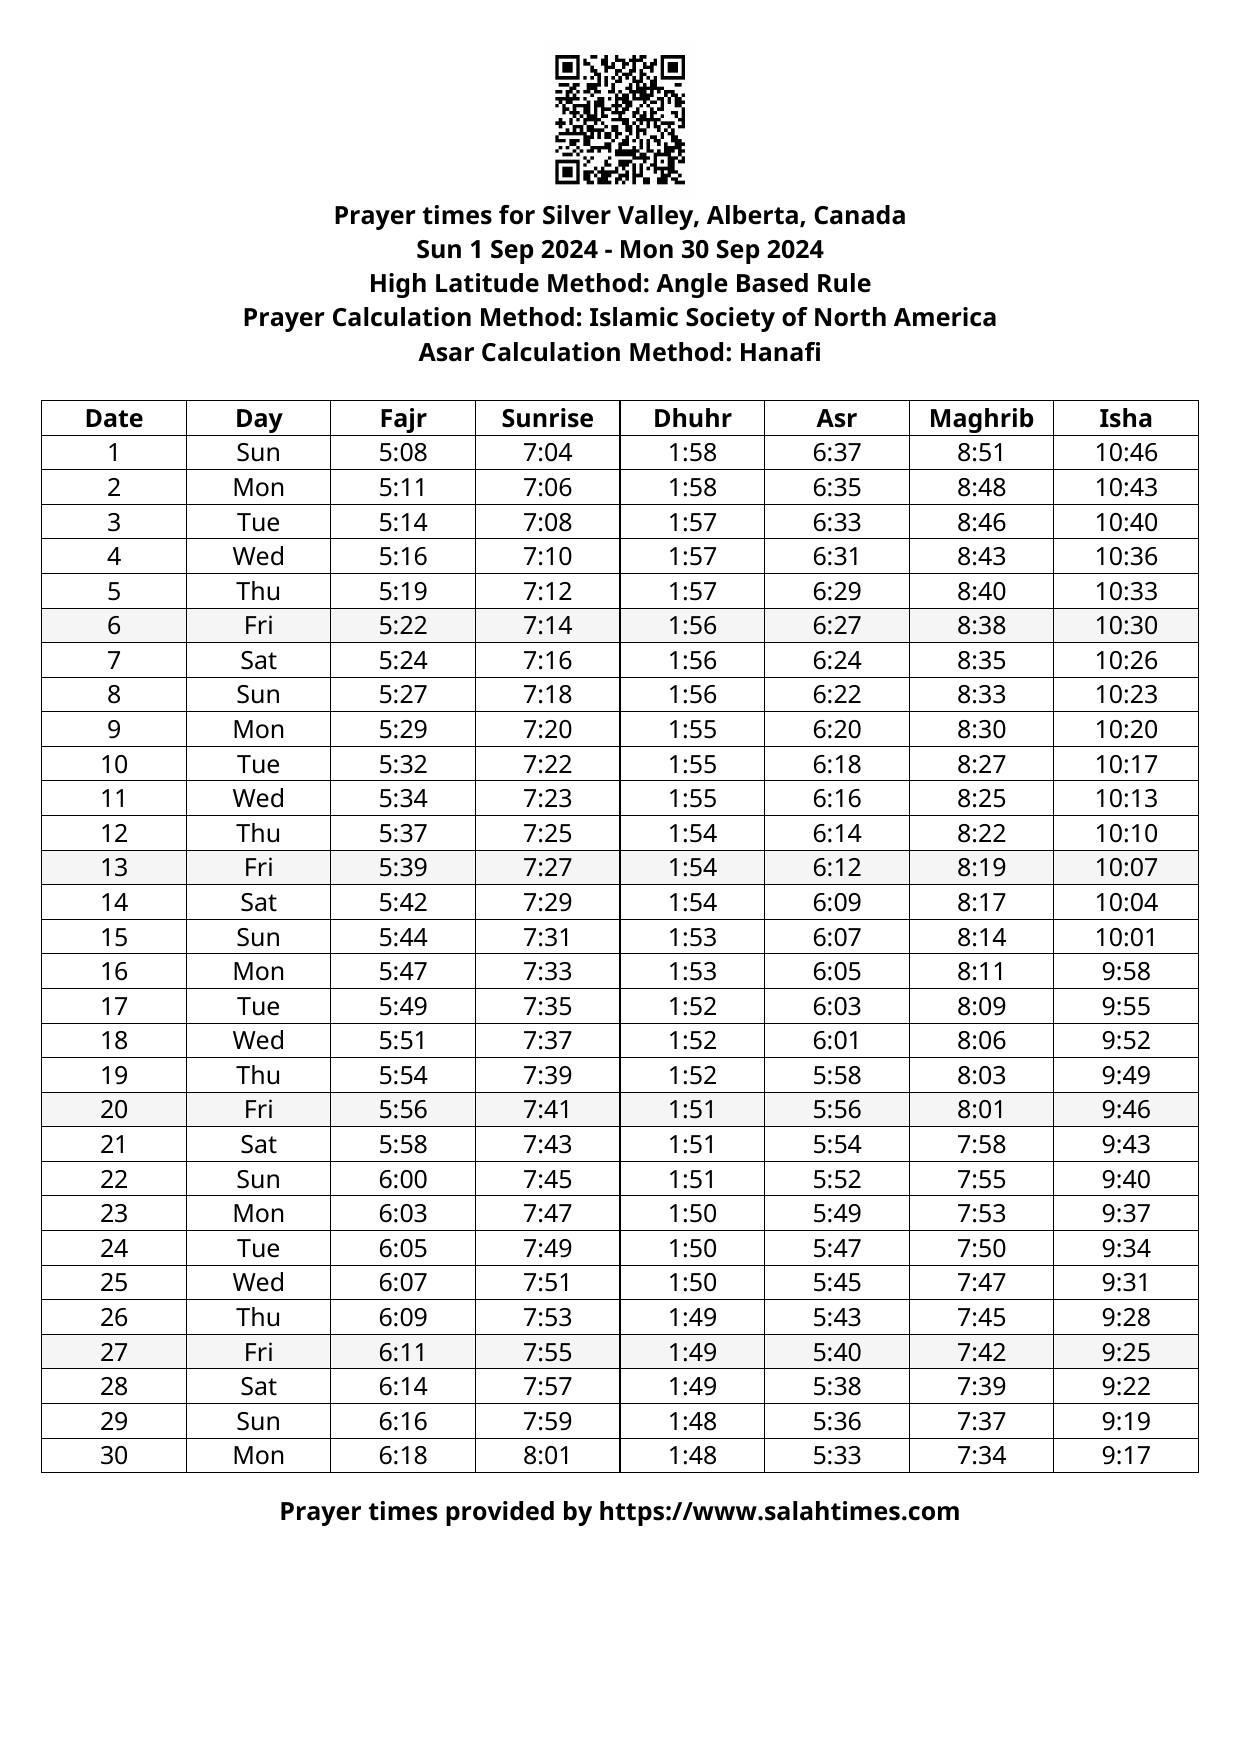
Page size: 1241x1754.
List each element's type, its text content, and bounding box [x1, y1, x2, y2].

table_cell 8:17 [910, 885, 1053, 919]
table_cell 6:16 [765, 781, 909, 815]
table_header Isha [1054, 401, 1198, 434]
table_cell 1:51 [621, 1127, 764, 1161]
text Prayer times for Silver Valley, Alberta, Canada [42, 198, 1198, 232]
table_cell 5:34 [331, 781, 475, 815]
table_cell 7:55 [476, 1335, 619, 1368]
text Sun 1 Sep 2024 - Mon 30 Sep 2024 [42, 232, 1198, 266]
table_cell 10:17 [1054, 747, 1198, 780]
table_cell 6:14 [331, 1369, 475, 1403]
table_cell Fri [187, 851, 330, 884]
table_cell 7:14 [476, 609, 619, 642]
table_cell 7:37 [910, 1404, 1053, 1437]
table_cell 1:55 [621, 747, 764, 780]
text Prayer times provided by https://www.salahtimes.com [42, 1494, 1198, 1528]
table_cell 5:33 [765, 1439, 909, 1472]
table_cell 5:49 [331, 989, 475, 1022]
table_cell 8 [42, 678, 186, 711]
table_cell 7:25 [476, 816, 619, 849]
table_cell 2 [42, 470, 186, 504]
table_cell 7:59 [476, 1404, 619, 1437]
table_cell 30 [42, 1439, 186, 1472]
table_cell 5:27 [331, 678, 475, 711]
table_cell 9:31 [1054, 1266, 1198, 1299]
table_cell 7:22 [476, 747, 619, 780]
table_cell Wed [187, 1266, 330, 1299]
table_cell 1:53 [621, 954, 764, 988]
table_header Sunrise [476, 401, 619, 434]
table_cell 1:51 [621, 1162, 764, 1195]
table_cell 6:20 [765, 712, 909, 746]
table_cell Fri [187, 1335, 330, 1368]
table_cell 8:01 [910, 1093, 1053, 1126]
table_cell 5:54 [765, 1127, 909, 1161]
table_cell 6:33 [765, 505, 909, 538]
table_cell 5:16 [331, 539, 475, 573]
table_header Day [187, 401, 330, 434]
table_cell 7:34 [910, 1439, 1053, 1472]
text High Latitude Method: Angle Based Rule [42, 266, 1198, 300]
table_cell 1:50 [621, 1266, 764, 1299]
table_cell 8:09 [910, 989, 1053, 1022]
table_cell 7:42 [910, 1335, 1053, 1368]
table_cell 1:50 [621, 1231, 764, 1264]
table_cell 8:46 [910, 505, 1053, 538]
table_cell Sun [187, 1162, 330, 1195]
table_cell 7:20 [476, 712, 619, 746]
table_cell 6:24 [765, 643, 909, 677]
table_cell 8:35 [910, 643, 1053, 677]
table_cell 5:58 [765, 1058, 909, 1092]
table_cell 7:16 [476, 643, 619, 677]
table_cell 1:52 [621, 1024, 764, 1057]
table_cell 6:09 [765, 885, 909, 919]
table_cell 1:54 [621, 816, 764, 849]
table_cell Sun [187, 920, 330, 953]
table_cell 8:40 [910, 574, 1053, 607]
table_cell 1:56 [621, 643, 764, 677]
table_cell 10:01 [1054, 920, 1198, 953]
table_cell 1:57 [621, 574, 764, 607]
table_cell 7:39 [910, 1369, 1053, 1403]
table_cell 29 [42, 1404, 186, 1437]
table_cell 8:19 [910, 851, 1053, 884]
table_cell 6:03 [765, 989, 909, 1022]
table_cell Sat [187, 885, 330, 919]
table_cell 1:48 [621, 1439, 764, 1472]
table_cell 8:25 [910, 781, 1053, 815]
text Prayer Calculation Method: Islamic Society of North America [42, 300, 1198, 334]
table_cell 1:51 [621, 1093, 764, 1126]
table_cell 6:18 [331, 1439, 475, 1472]
table_cell 9:25 [1054, 1335, 1198, 1368]
table_cell 7:27 [476, 851, 619, 884]
table_cell 5:29 [331, 712, 475, 746]
table_cell 10:10 [1054, 816, 1198, 849]
table_cell 5:49 [765, 1196, 909, 1230]
table_cell 8:01 [476, 1439, 619, 1472]
table_cell Fri [187, 609, 330, 642]
table_cell Wed [187, 781, 330, 815]
table_cell 16 [42, 954, 186, 988]
table_cell 6:03 [331, 1196, 475, 1230]
table_cell Sat [187, 643, 330, 677]
table_cell Sun [187, 436, 330, 469]
table_cell 1:49 [621, 1300, 764, 1334]
table_cell 7:50 [910, 1231, 1053, 1264]
table_cell 7:53 [476, 1300, 619, 1334]
table_cell 8:11 [910, 954, 1053, 988]
table_cell 25 [42, 1266, 186, 1299]
table_cell 5:52 [765, 1162, 909, 1195]
table_cell 26 [42, 1300, 186, 1334]
table_cell 7:49 [476, 1231, 619, 1264]
table_cell 8:22 [910, 816, 1053, 849]
table_cell 7:37 [476, 1024, 619, 1057]
table_cell 6 [42, 609, 186, 642]
table_cell 8:33 [910, 678, 1053, 711]
table_cell 6:16 [331, 1404, 475, 1437]
table_cell 10:13 [1054, 781, 1198, 815]
table_cell 1:58 [621, 470, 764, 504]
table_cell 7:55 [910, 1162, 1053, 1195]
table_cell 6:35 [765, 470, 909, 504]
table_cell 7:10 [476, 539, 619, 573]
table_cell 8:48 [910, 470, 1053, 504]
table_cell 7:53 [910, 1196, 1053, 1230]
table_cell Sat [187, 1127, 330, 1161]
table_cell 1:56 [621, 678, 764, 711]
table_cell 6:14 [765, 816, 909, 849]
table_cell 21 [42, 1127, 186, 1161]
table_cell 7:31 [476, 920, 619, 953]
table_cell 9:46 [1054, 1093, 1198, 1126]
table_cell 5:14 [331, 505, 475, 538]
table_cell 5:19 [331, 574, 475, 607]
table_cell 8:51 [910, 436, 1053, 469]
table_header Asr [765, 401, 909, 434]
table_cell 6:05 [765, 954, 909, 988]
table_cell 18 [42, 1024, 186, 1057]
table_cell 5:08 [331, 436, 475, 469]
table_cell 10:46 [1054, 436, 1198, 469]
table_cell 5:45 [765, 1266, 909, 1299]
table_cell 9 [42, 712, 186, 746]
table_cell 5:40 [765, 1335, 909, 1368]
table_cell 5:37 [331, 816, 475, 849]
table_cell 5:32 [331, 747, 475, 780]
table_cell 28 [42, 1369, 186, 1403]
picture [542, 41, 699, 198]
table_cell Thu [187, 574, 330, 607]
table_cell 11 [42, 781, 186, 815]
table_cell 5:56 [765, 1093, 909, 1126]
table_cell 1:52 [621, 989, 764, 1022]
table_cell 7:12 [476, 574, 619, 607]
table_cell 15 [42, 920, 186, 953]
table_cell 7:18 [476, 678, 619, 711]
table_cell 1:49 [621, 1369, 764, 1403]
table_cell 10:07 [1054, 851, 1198, 884]
table_cell 6:07 [765, 920, 909, 953]
table_cell 17 [42, 989, 186, 1022]
table_cell 5:22 [331, 609, 475, 642]
table_cell 7:41 [476, 1093, 619, 1126]
table_cell 5:39 [331, 851, 475, 884]
table_cell 8:14 [910, 920, 1053, 953]
table_cell 7:08 [476, 505, 619, 538]
table_cell Mon [187, 712, 330, 746]
table_cell 5:24 [331, 643, 475, 677]
table_cell 6:01 [765, 1024, 909, 1057]
table_cell 6:31 [765, 539, 909, 573]
table_cell 10:40 [1054, 505, 1198, 538]
table_cell 8:43 [910, 539, 1053, 573]
table_cell Thu [187, 816, 330, 849]
table_cell 9:58 [1054, 954, 1198, 988]
table_cell 7:04 [476, 436, 619, 469]
table_cell 6:29 [765, 574, 909, 607]
table_header Fajr [331, 401, 475, 434]
table_cell 7:47 [910, 1266, 1053, 1299]
table_cell Mon [187, 1196, 330, 1230]
table_cell 10:20 [1054, 712, 1198, 746]
table_cell 1:53 [621, 920, 764, 953]
table_cell 9:43 [1054, 1127, 1198, 1161]
table_cell 6:09 [331, 1300, 475, 1334]
table_cell 7:45 [910, 1300, 1053, 1334]
table_header Maghrib [910, 401, 1053, 434]
table_cell 1:54 [621, 851, 764, 884]
table_cell 5:11 [331, 470, 475, 504]
table_cell 6:27 [765, 609, 909, 642]
table_cell 10 [42, 747, 186, 780]
table_cell 1:57 [621, 539, 764, 573]
table_cell 10:43 [1054, 470, 1198, 504]
table_cell 1:48 [621, 1404, 764, 1437]
table_cell Mon [187, 1439, 330, 1472]
table_cell 6:18 [765, 747, 909, 780]
table_cell 5:47 [331, 954, 475, 988]
table_cell Tue [187, 1231, 330, 1264]
table_cell 8:30 [910, 712, 1053, 746]
table_cell 10:33 [1054, 574, 1198, 607]
table_cell 5:38 [765, 1369, 909, 1403]
table_cell 1:57 [621, 505, 764, 538]
table_cell 9:55 [1054, 989, 1198, 1022]
table_cell 1:54 [621, 885, 764, 919]
table_cell 8:38 [910, 609, 1053, 642]
table_cell 7:29 [476, 885, 619, 919]
table_cell 7:45 [476, 1162, 619, 1195]
text Asar Calculation Method: Hanafi [42, 334, 1198, 368]
table_cell 6:37 [765, 436, 909, 469]
table_cell 19 [42, 1058, 186, 1092]
table_cell 8:06 [910, 1024, 1053, 1057]
table_cell 9:34 [1054, 1231, 1198, 1264]
table_cell 6:11 [331, 1335, 475, 1368]
table_header Date [42, 401, 186, 434]
table_cell 7:33 [476, 954, 619, 988]
table_cell 9:19 [1054, 1404, 1198, 1437]
table_cell 9:22 [1054, 1369, 1198, 1403]
table_cell 22 [42, 1162, 186, 1195]
table_cell 9:52 [1054, 1024, 1198, 1057]
table_cell 9:40 [1054, 1162, 1198, 1195]
table_cell 7:23 [476, 781, 619, 815]
table_cell 7:51 [476, 1266, 619, 1299]
table_cell 9:17 [1054, 1439, 1198, 1472]
table_cell Thu [187, 1300, 330, 1334]
table_cell 8:27 [910, 747, 1053, 780]
table_cell 1:55 [621, 781, 764, 815]
table_cell 9:37 [1054, 1196, 1198, 1230]
table_cell 5:36 [765, 1404, 909, 1437]
table_cell 20 [42, 1093, 186, 1126]
table_cell 5:42 [331, 885, 475, 919]
table_cell Fri [187, 1093, 330, 1126]
table_cell 10:23 [1054, 678, 1198, 711]
table_cell 1 [42, 436, 186, 469]
table_cell 4 [42, 539, 186, 573]
table_cell 6:22 [765, 678, 909, 711]
table_cell 6:00 [331, 1162, 475, 1195]
table_cell Wed [187, 539, 330, 573]
table_cell Tue [187, 747, 330, 780]
table_cell 1:49 [621, 1335, 764, 1368]
table_cell 23 [42, 1196, 186, 1230]
table_cell Sat [187, 1369, 330, 1403]
table_cell 7:35 [476, 989, 619, 1022]
table_cell 8:03 [910, 1058, 1053, 1092]
table_cell 1:56 [621, 609, 764, 642]
table_header Dhuhr [621, 401, 764, 434]
table_cell 10:04 [1054, 885, 1198, 919]
table_cell 5:51 [331, 1024, 475, 1057]
table_cell 1:55 [621, 712, 764, 746]
table_cell Tue [187, 505, 330, 538]
table_cell 10:26 [1054, 643, 1198, 677]
table_cell Thu [187, 1058, 330, 1092]
table_cell Sun [187, 678, 330, 711]
table_cell 6:05 [331, 1231, 475, 1264]
table_cell 6:07 [331, 1266, 475, 1299]
table_cell 1:58 [621, 436, 764, 469]
table_cell 5:58 [331, 1127, 475, 1161]
table_cell 5 [42, 574, 186, 607]
table_cell 5:54 [331, 1058, 475, 1092]
table_cell 7:58 [910, 1127, 1053, 1161]
table_cell Tue [187, 989, 330, 1022]
table_cell 7:39 [476, 1058, 619, 1092]
table_cell 27 [42, 1335, 186, 1368]
table_cell 3 [42, 505, 186, 538]
table_cell 7:47 [476, 1196, 619, 1230]
table_cell Sun [187, 1404, 330, 1437]
table_cell 5:47 [765, 1231, 909, 1264]
table_cell 1:52 [621, 1058, 764, 1092]
table_cell 1:50 [621, 1196, 764, 1230]
table_cell Mon [187, 470, 330, 504]
table_cell Wed [187, 1024, 330, 1057]
table_cell 5:56 [331, 1093, 475, 1126]
table_cell 24 [42, 1231, 186, 1264]
table_cell 13 [42, 851, 186, 884]
table_cell 9:28 [1054, 1300, 1198, 1334]
table_cell 7:57 [476, 1369, 619, 1403]
table_cell 7:06 [476, 470, 619, 504]
table_cell 5:44 [331, 920, 475, 953]
table_cell 6:12 [765, 851, 909, 884]
table_cell Mon [187, 954, 330, 988]
table_cell 12 [42, 816, 186, 849]
table_cell 14 [42, 885, 186, 919]
table_cell 7:43 [476, 1127, 619, 1161]
table_cell 9:49 [1054, 1058, 1198, 1092]
table_cell 5:43 [765, 1300, 909, 1334]
table_cell 7 [42, 643, 186, 677]
table_cell 10:30 [1054, 609, 1198, 642]
table_cell 10:36 [1054, 539, 1198, 573]
